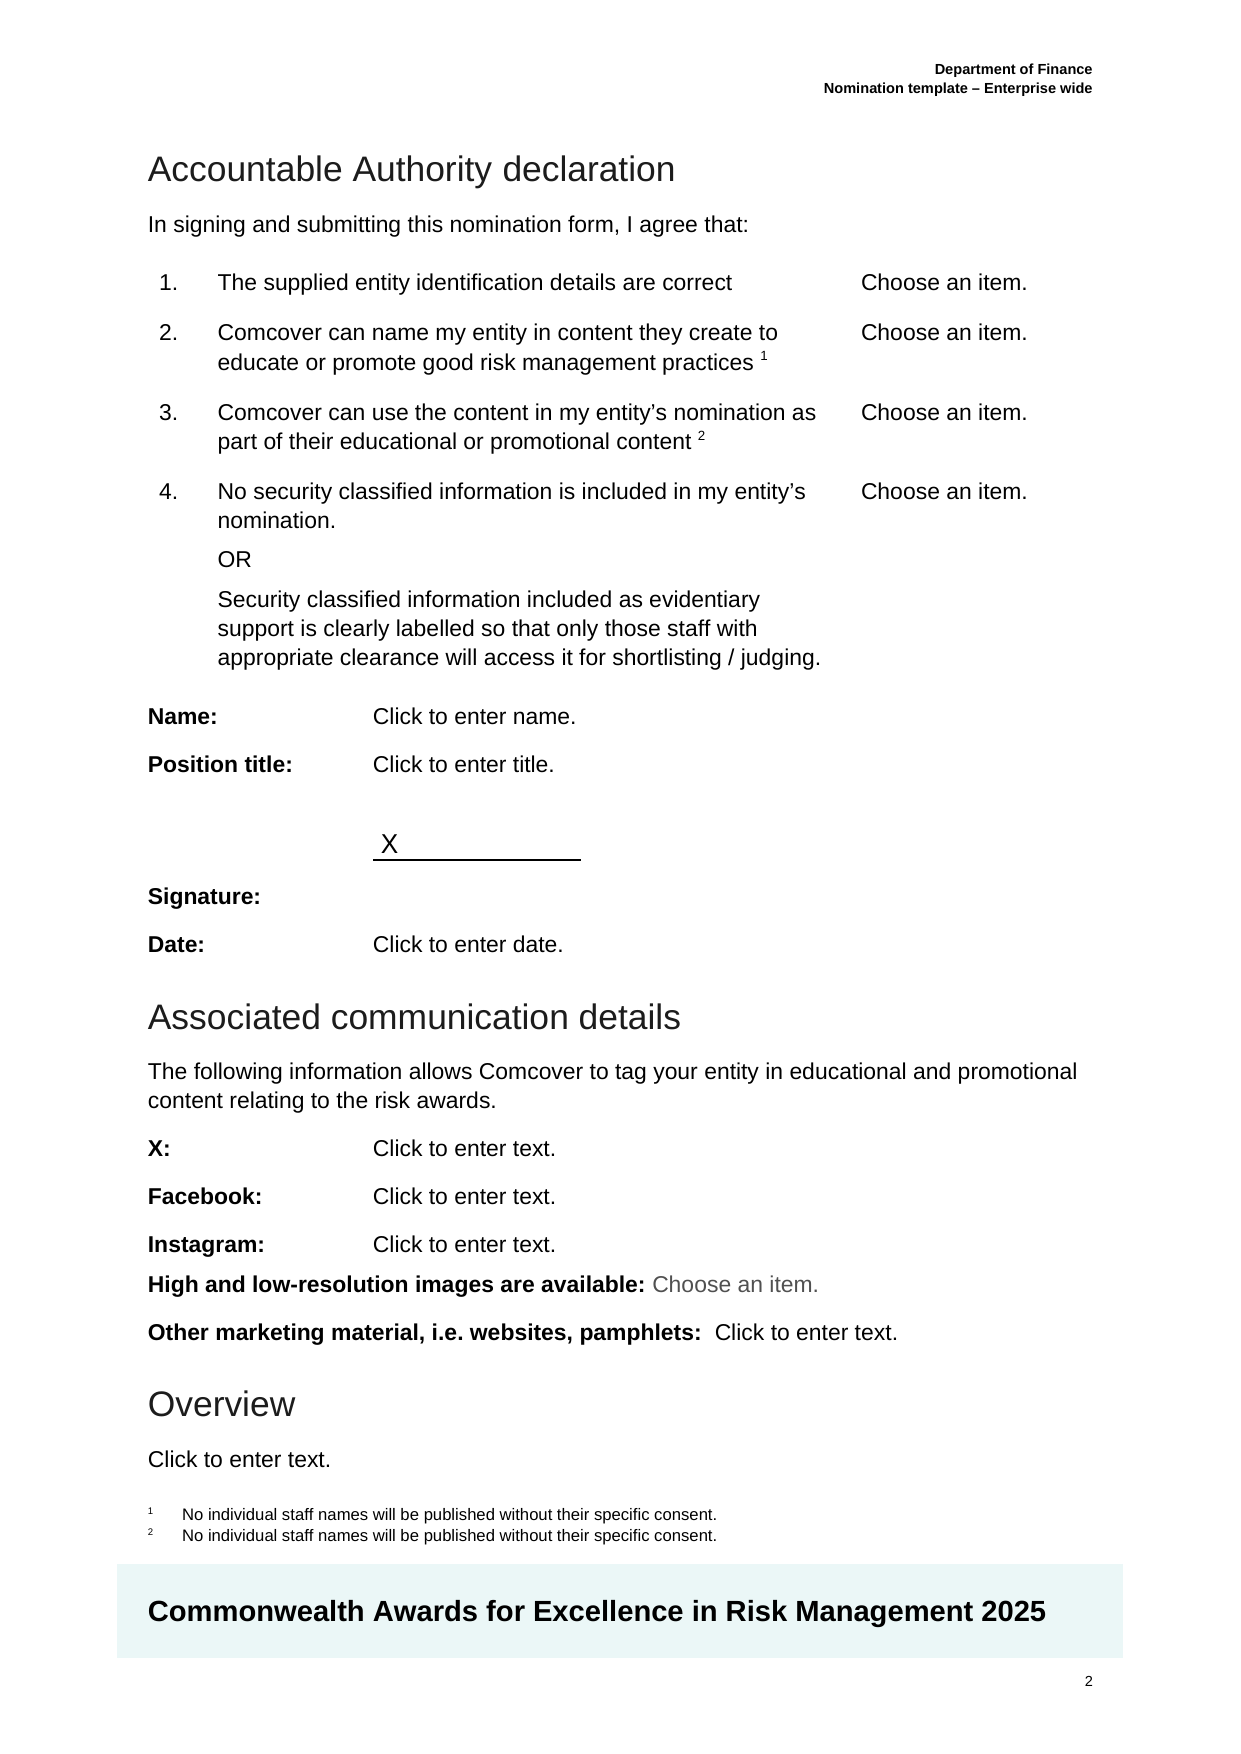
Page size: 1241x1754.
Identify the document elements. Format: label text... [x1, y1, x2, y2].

text ​​ [148, 1443, 1092, 1472]
table_header The supplied entity identification details are correct [206, 256, 849, 306]
subtitle Associated communication details [148, 995, 1092, 1037]
table_header [850, 256, 1091, 306]
table_cell [148, 385, 206, 464]
table_cell Comcover can use the content in my entity’s nomination as part of their educational or promotional content [206, 385, 849, 464]
table_cell [850, 306, 1091, 385]
table_cell [850, 385, 1091, 464]
table_cell [148, 464, 206, 681]
subtitle Overview [148, 1382, 1092, 1424]
text Facebook: [148, 1180, 1092, 1209]
text Other marketing material, i.e. websites, pamphlets: ​ [148, 1316, 1092, 1345]
text Signature: ​ [148, 796, 1092, 909]
text High and low-resolution images are available: [148, 1268, 1092, 1297]
text The following information allows Comcover to tag your entity in educational and promotional content relating to the risk awards. [148, 1055, 1092, 1114]
text Instagram: ​ [148, 1228, 1092, 1257]
text In signing and submitting this nomination form, I agree that: [148, 208, 1092, 237]
table_cell No security classified information is included in my entity’s nomination. OR Security classified information included as evidentiary support is clearly labelled so that only those staff with appropriate clearance will access it for shortlisting / judging. [206, 464, 849, 681]
table_cell [148, 306, 206, 385]
text Position title: [148, 748, 1092, 777]
table_header [148, 256, 206, 306]
table_cell Comcover can name my entity in content they create to educate or promote good risk management practices [206, 306, 849, 385]
subtitle Accountable Authority declaration [148, 148, 1092, 189]
text X: [148, 1132, 1092, 1162]
text Date: ​ [148, 928, 1092, 957]
table_cell [850, 464, 1091, 681]
text Name: ​ [148, 700, 1092, 729]
